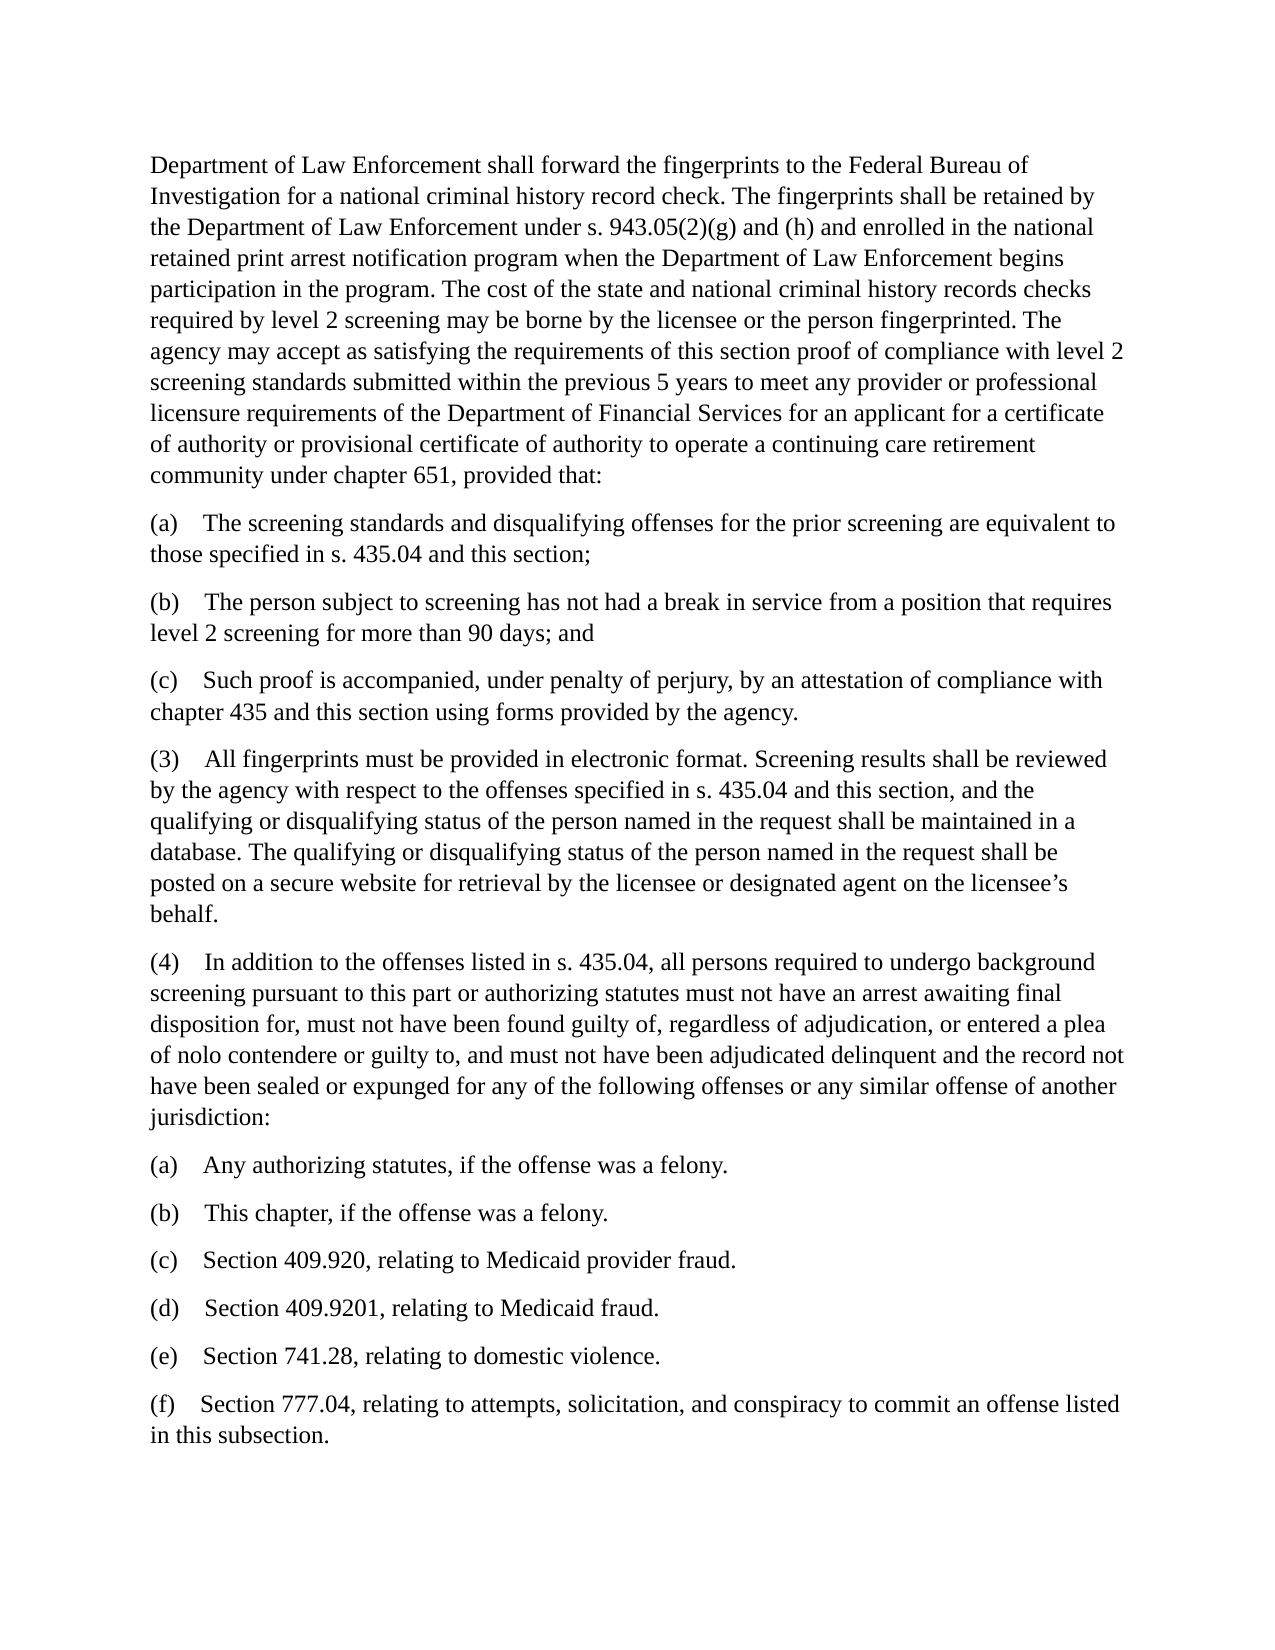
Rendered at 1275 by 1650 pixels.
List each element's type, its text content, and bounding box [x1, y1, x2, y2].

text (b) This chapter, if the offense was a felony. [150, 1198, 1125, 1227]
text (a) Any authorizing statutes, if the offense was a felony. [150, 1150, 1125, 1179]
text (c) Such proof is accompanied, under penalty of perjury, by an attestation of compliance with chapter 435 and this section using forms provided by the agency. [150, 666, 1125, 725]
text (a) The screening standards and disqualifying offenses for the prior screening are equivalent to those specified in s. 435.04 and this section; [150, 508, 1125, 568]
text (c) Section 409.920, relating to Medicaid provider fraud. [150, 1246, 1125, 1274]
text (f) Section 777.04, relating to attempts, solicitation, and conspiracy to commit an offense listed in this subsection. [150, 1389, 1125, 1448]
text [150, 150, 1125, 489]
text (b) The person subject to screening has not had a break in service from a position that requires level 2 screening for more than 90 days; and [150, 587, 1125, 647]
text (e) Section 741.28, relating to domestic violence. [150, 1341, 1125, 1370]
text (3) All fingerprints must be provided in electronic format. Screening results shall be reviewed by the agency with respect to the offenses specified in s. 435.04 and this section, and the qualifying or disqualifying status of the person named in the request shall be maintained in a database. The qualifying or disqualifying status of the person named in the request shall be posted on a secure website for retrieval by the licensee or designated agent on the licensee’s behalf. [150, 744, 1125, 928]
text (d) Section 409.9201, relating to Medicaid fraud. [150, 1293, 1125, 1322]
text (4) In addition to the offenses listed in s. 435.04, all persons required to undergo background screening pursuant to this part or authorizing statutes must not have an arrest awaiting final disposition for, must not have been found guilty of, regardless of adjudication, or entered a plea of nolo contendere or guilty to, and must not have been adjudicated delinquent and the record not have been sealed or expunged for any of the following offenses or any similar offense of another jurisdiction: [150, 947, 1125, 1131]
